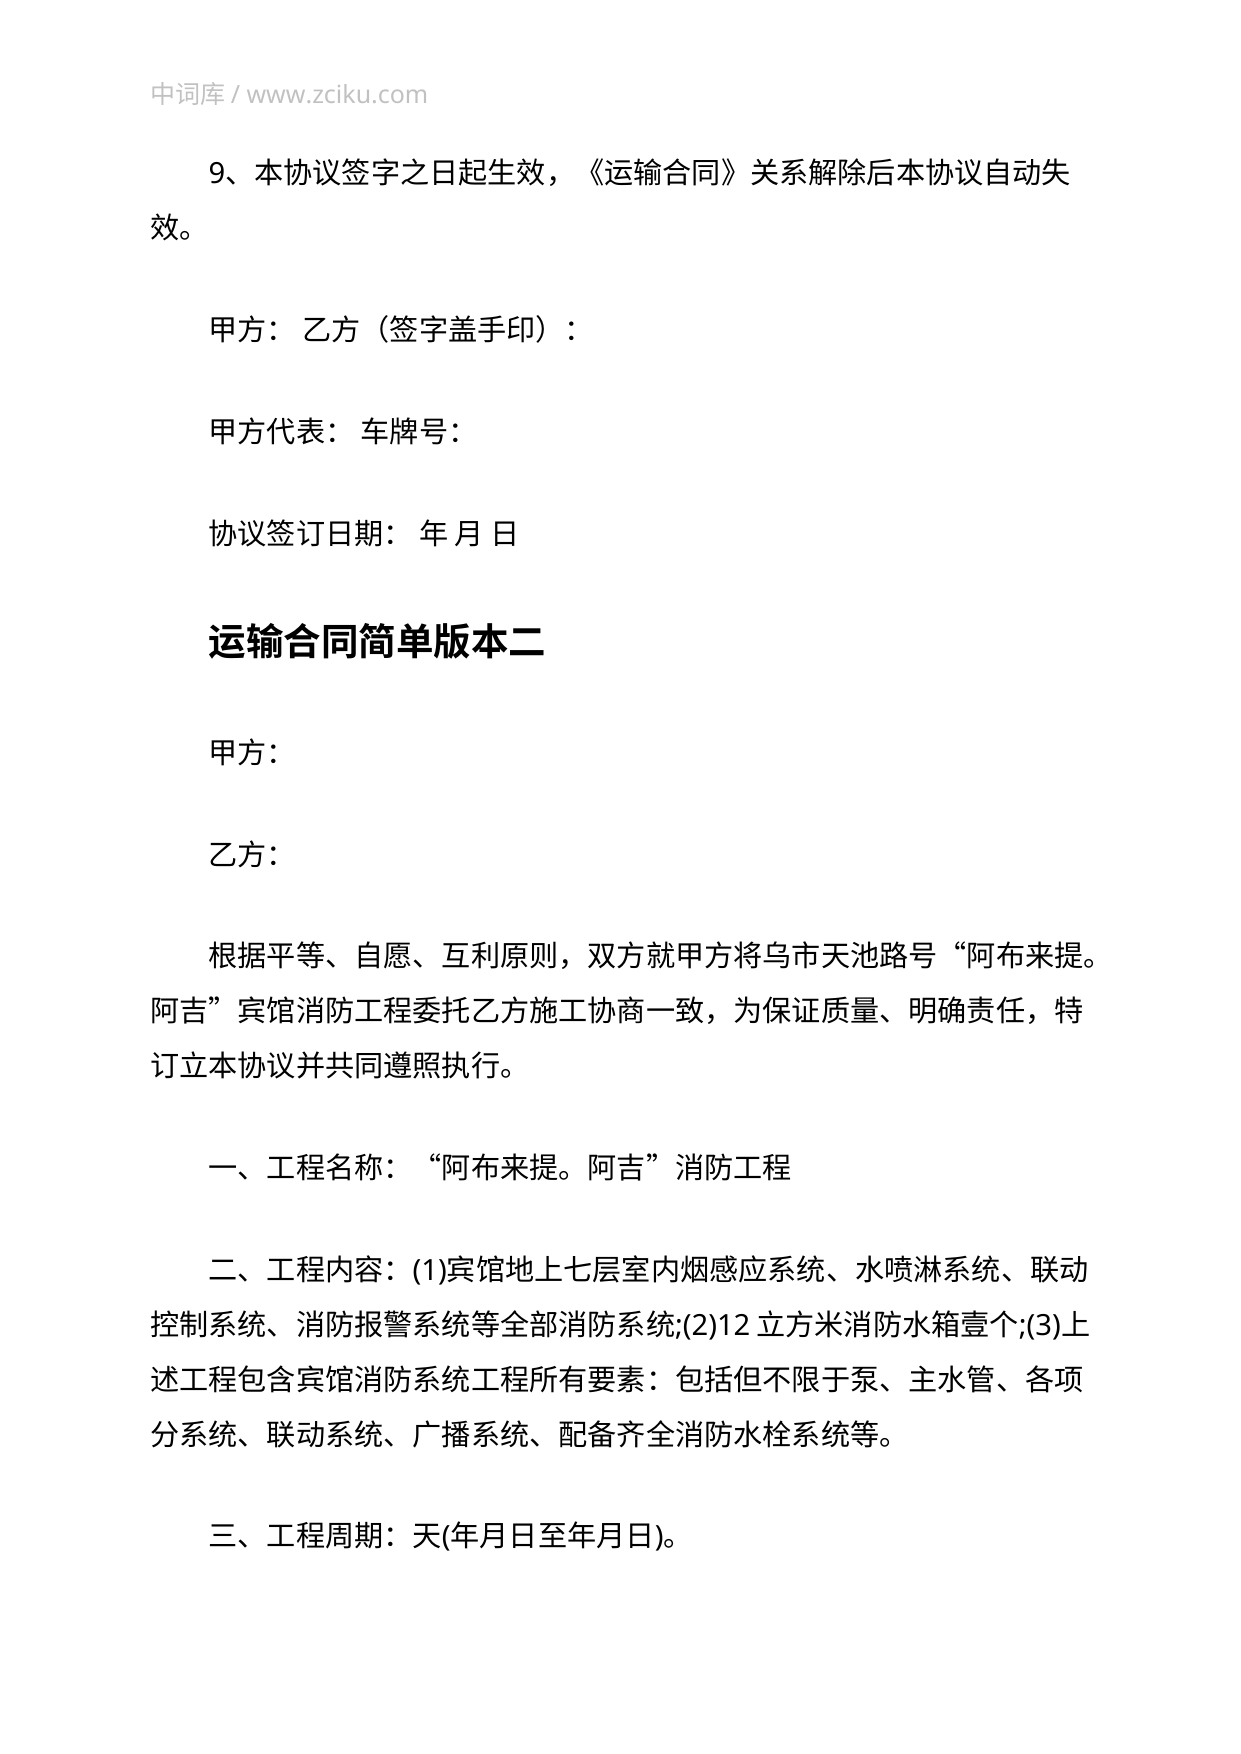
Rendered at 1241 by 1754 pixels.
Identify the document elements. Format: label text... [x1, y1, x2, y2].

text 9、本协议签字之日起生效，《运输合同》关系解除后本协议自动失效。 [150, 150, 1090, 247]
text 乙方： [150, 831, 1090, 873]
text 二、工程内容：(1)宾馆地上七层室内烟感应系统、水喷淋系统、联动控制系统、消防报警系统等全部消防系统;(2)12立方米消防水箱壹个;(3)上述工程包含宾馆消防系统工程所有要素：包括但不限于泵、主水管、各项分系统、联动系统、广播系统、配备齐全消防水栓系统等。 [150, 1246, 1090, 1453]
text 甲方代表： 车牌号： [150, 408, 1090, 451]
text 运输合同简单版本二 [150, 612, 1090, 666]
text 甲方： 乙方（签字盖手印）： [150, 307, 1090, 349]
text 协议签订日期： 年 月 日 [150, 510, 1090, 553]
text 一、工程名称：“阿布来提。阿吉”消防工程 [150, 1144, 1090, 1187]
text 根据平等、自愿、互利原则，双方就甲方将乌市天池路号“阿布来提。阿吉”宾馆消防工程委托乙方施工协商一致，为保证质量、明确责任，特订立本协议并共同遵照执行。 [150, 933, 1090, 1085]
text 三、工程周期：天(年月日至年月日)。 [150, 1513, 1090, 1555]
text 甲方： [150, 729, 1090, 772]
